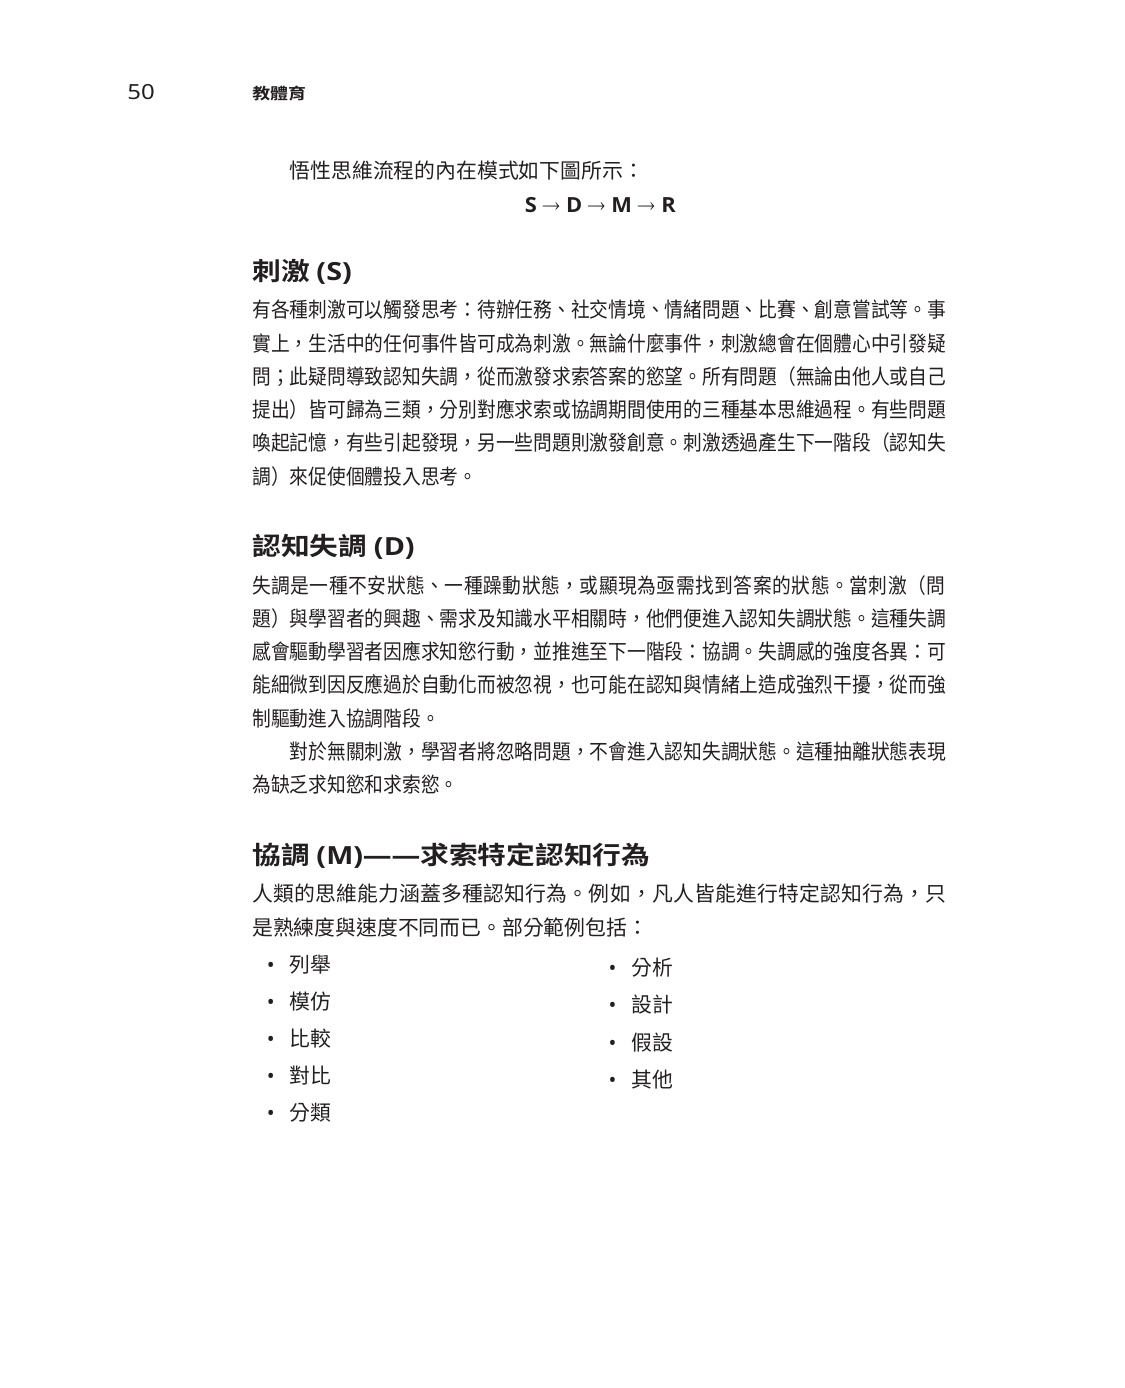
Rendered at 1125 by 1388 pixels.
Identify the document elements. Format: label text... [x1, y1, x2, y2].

subtitle 刺激 (S) [252, 251, 1021, 288]
text 50 教體育 [127, 73, 1021, 105]
text 失調是一種不安狀態、一種躁動狀態，或顯現為亟需找到答案的狀態。當刺激（問題）與學習者的興趣、需求及知識水平相關時，他們便進入認知失調狀態。這種失調感會驅動學習者因應求知慾行動，並推進至下一階段：協調。失調感的強度各異：可能細微到因反應過於自動化而被忽視，也可能在認知與情緒上造成強烈干擾，從而強制驅動進入協調階段。 [252, 569, 948, 732]
list 對比 [267, 1059, 409, 1090]
list 模仿 [267, 985, 409, 1016]
list 分類 [267, 1097, 409, 1127]
list 比較 [267, 1022, 409, 1053]
text 人類的思維能力涵蓋多種認知行為。例如，凡人皆能進行特定認知行為，只是熟練度與速度不同而已。部分範例包括： [252, 878, 948, 941]
text S D M R [310, 190, 889, 219]
list 設計 [608, 989, 1021, 1019]
list 假設 [608, 1026, 1021, 1056]
text 對於無關刺激，學習者將忽略問題，不會進入認知失調狀態。這種抽離狀態表現為缺乏求知慾和求索慾。 [252, 735, 948, 799]
list 列舉 [267, 948, 409, 978]
subtitle 協調 (M)——求索特定認知行為 [252, 835, 873, 871]
text 有各種刺激可以觸發思考：待辦任務、社交情境、情緒問題、比賽、創意嘗試等。事實上，生活中的任何事件皆可成為刺激。無論什麼事件，刺激總會在個體心中引發疑問；此疑問導致認知失調，從而激發求索答案的慾望。所有問題（無論由他人或自己提出）皆可歸為三類，分別對應求索或協調期間使用的三種基本思維過程。有些問題喚起記憶，有些引起發現，另一些問題則激發創意。刺激透過產生下一階段（認知失調）來促使個體投入思考。 [252, 294, 948, 490]
list 分析 [608, 952, 1021, 982]
subtitle 認知失調 (D) [252, 527, 1021, 563]
list 其他 [608, 1063, 1021, 1093]
text 悟性思維流程的內在模式如下圖所示： [252, 154, 949, 184]
